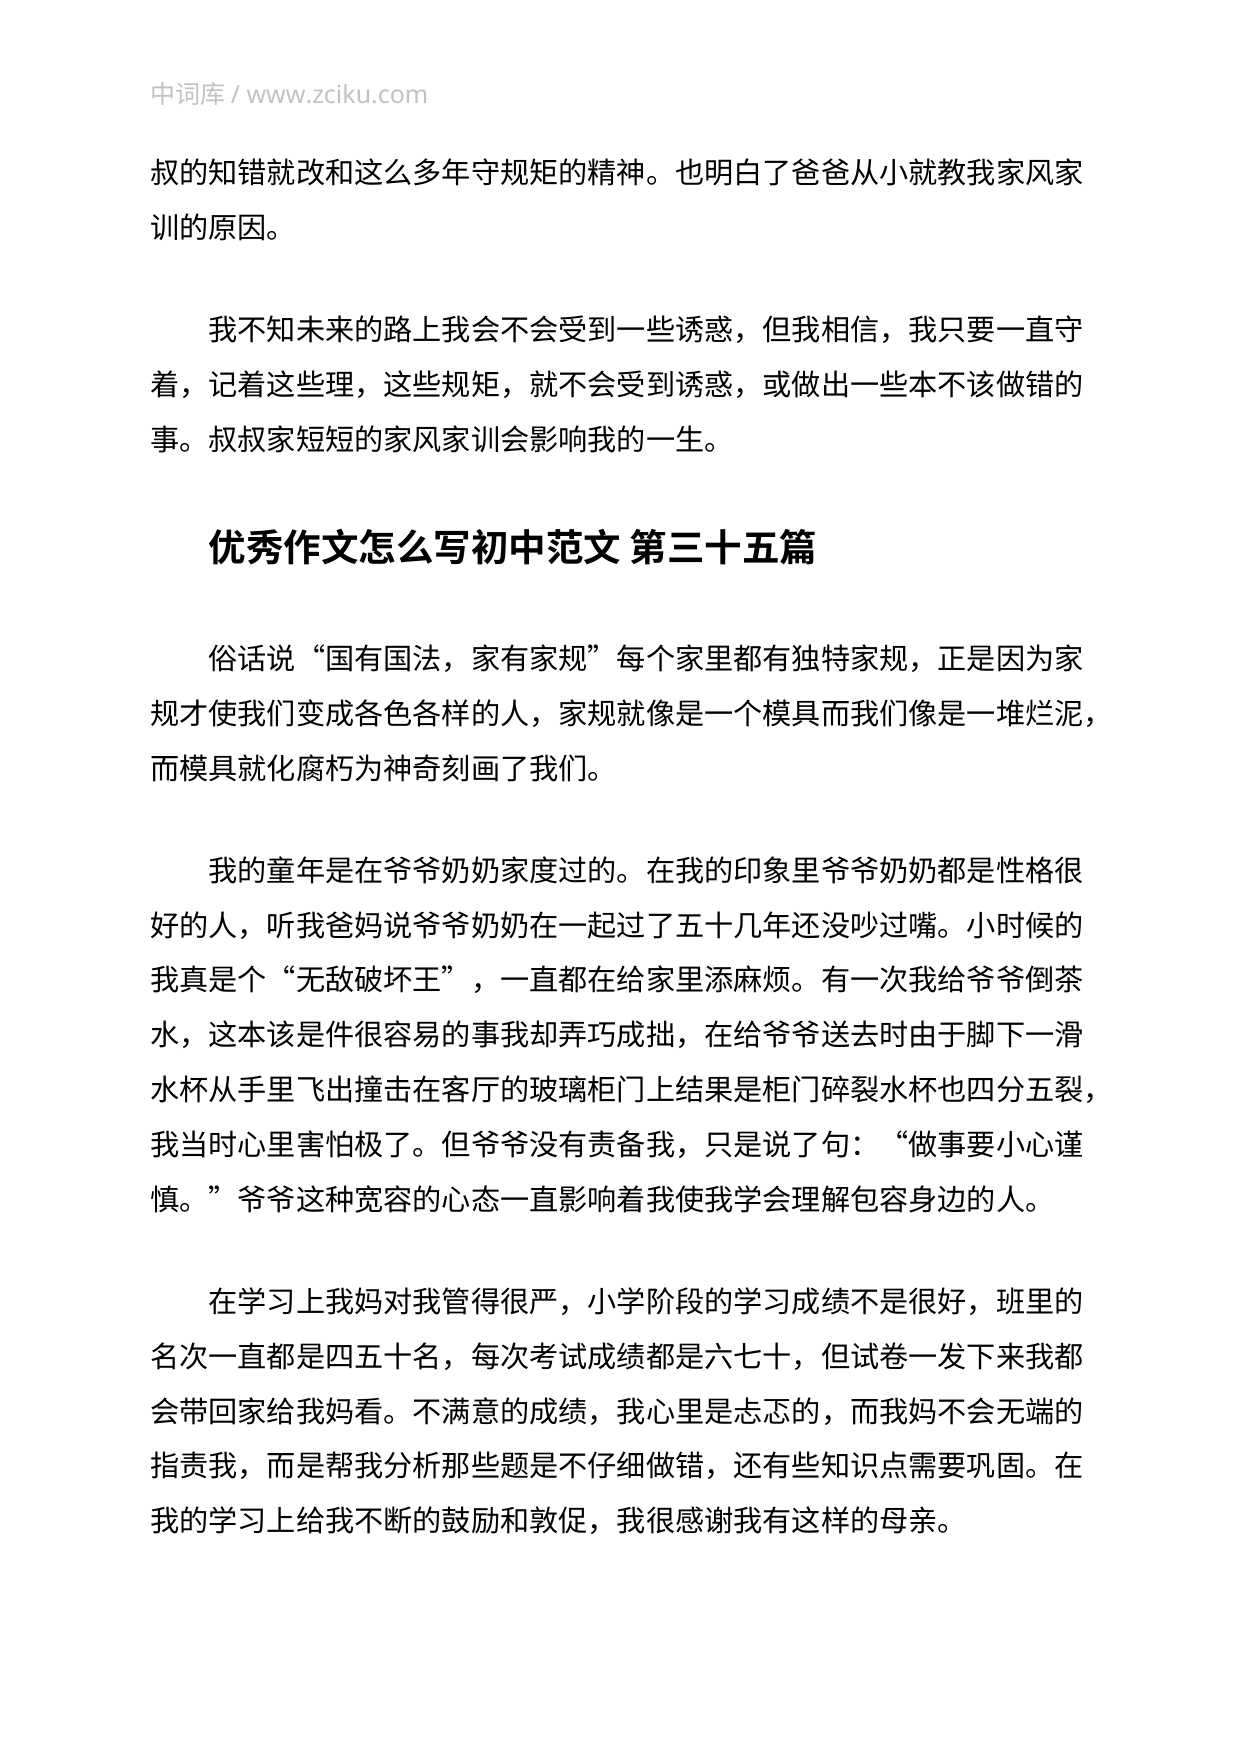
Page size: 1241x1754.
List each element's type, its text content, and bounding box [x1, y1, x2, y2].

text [150, 150, 1090, 247]
text 我不知未来的路上我会不会受到一些诱惑，但我相信，我只要一直守着，记着这些理，这些规矩，就不会受到诱惑，或做出一些本不该做错的事。叔叔家短短的家风家训会影响我的一生。 [150, 307, 1090, 459]
text 在学习上我妈对我管得很严，小学阶段的学习成绩不是很好，班里的名次一直都是四五十名，每次考试成绩都是六七十，但试卷一发下来我都会带回家给我妈看。不满意的成绩，我心里是忐忑的，而我妈不会无端的指责我，而是帮我分析那些题是不仔细做错，还有些知识点需要巩固。在我的学习上给我不断的鼓励和敦促，我很感谢我有这样的母亲。 [150, 1278, 1090, 1540]
text 优秀作文怎么写初中范文 第三十五篇 [150, 518, 1090, 572]
text 我的童年是在爷爷奶奶家度过的。在我的印象里爷爷奶奶都是性格很好的人，听我爸妈说爷爷奶奶在一起过了五十几年还没吵过嘴。小时候的我真是个“无敌破坏王”，一直都在给家里添麻烦。有一次我给爷爷倒茶水，这本该是件很容易的事我却弄巧成拙，在给爷爷送去时由于脚下一滑水杯从手里飞出撞击在客厅的玻璃柜门上结果是柜门碎裂水杯也四分五裂，我当时心里害怕极了。但爷爷没有责备我，只是说了句：“做事要小心谨慎。”爷爷这种宽容的心态一直影响着我使我学会理解包容身边的人。 [150, 847, 1090, 1219]
text 俗话说“国有国法，家有家规”每个家里都有独特家规，正是因为家规才使我们变成各色各样的人，家规就像是一个模具而我们像是一堆烂泥，而模具就化腐朽为神奇刻画了我们。 [150, 636, 1090, 788]
